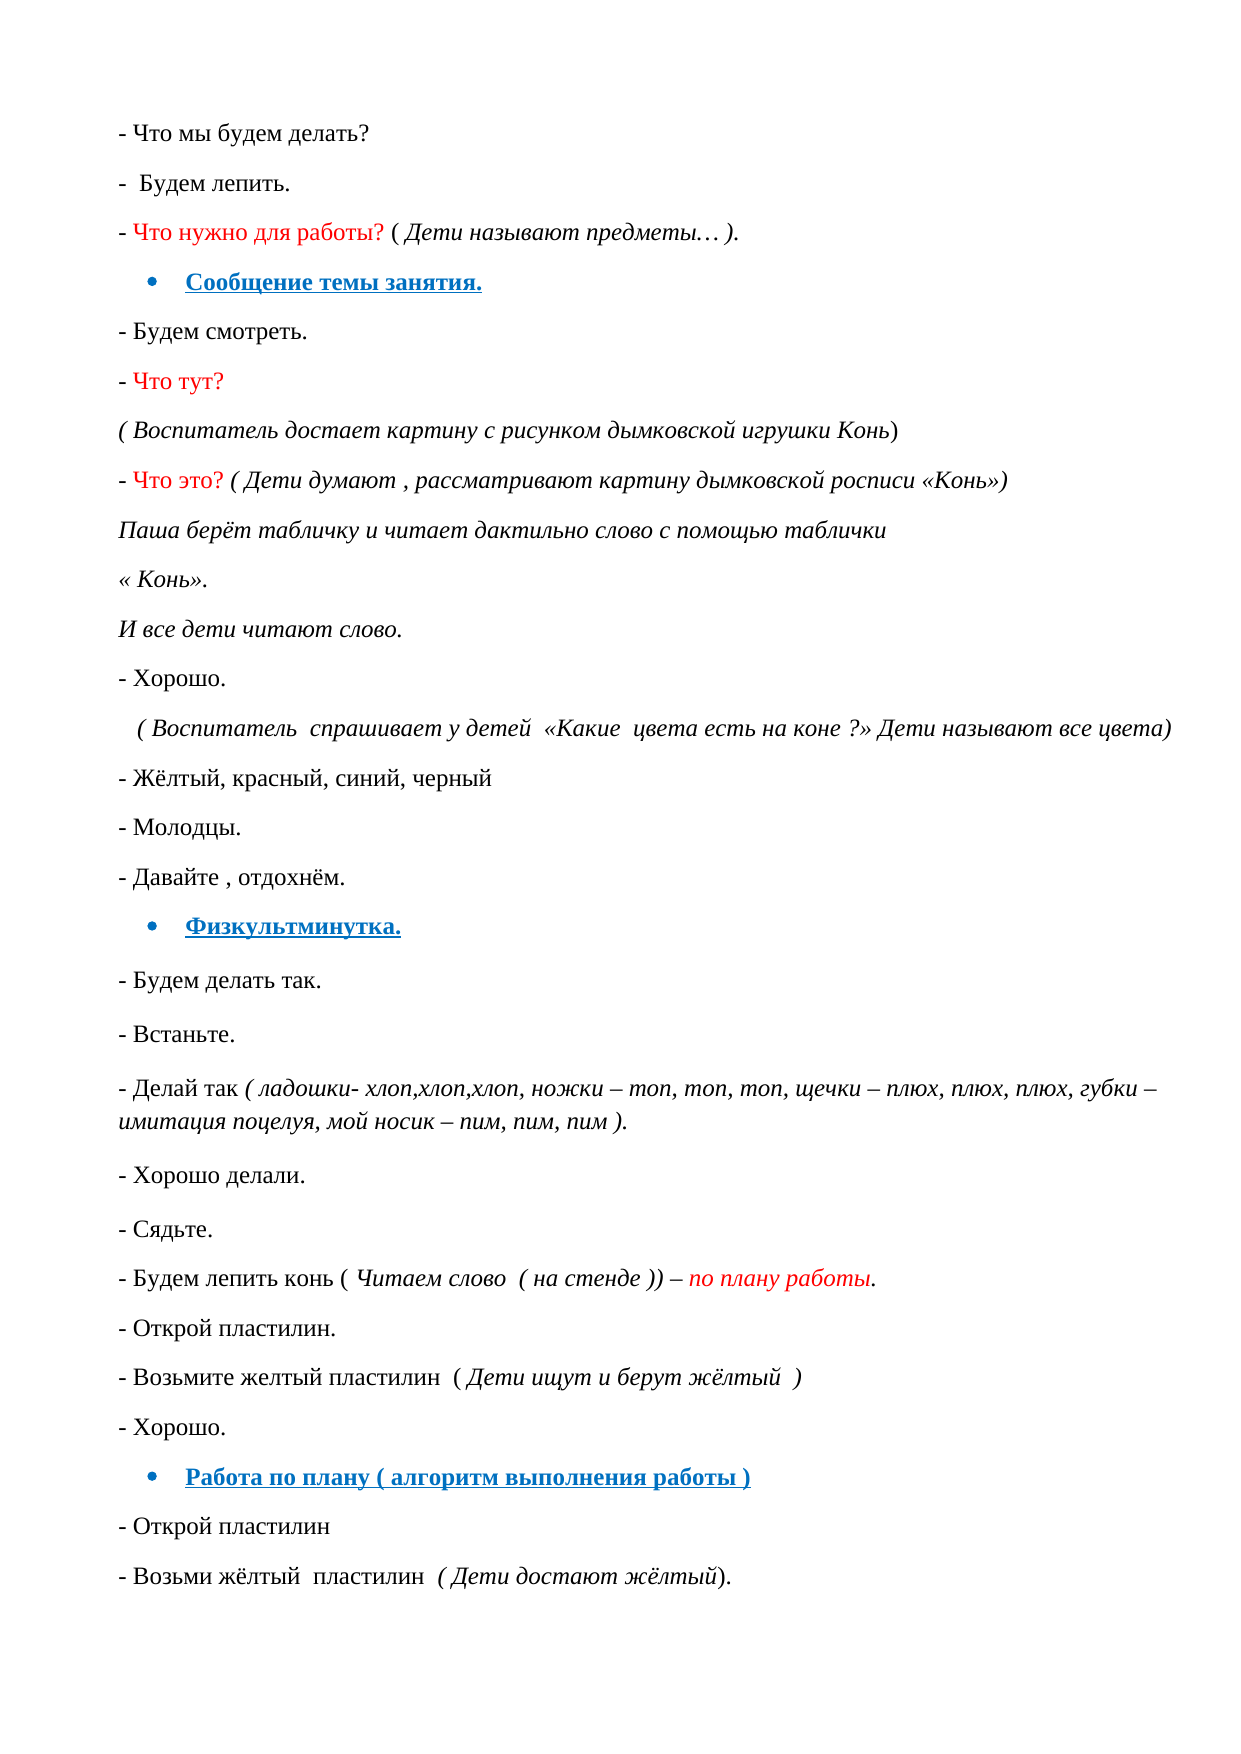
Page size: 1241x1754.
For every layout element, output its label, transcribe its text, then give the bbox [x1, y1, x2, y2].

list Сообщение темы занятия. [148, 267, 1181, 296]
text ( Воспитатель спрашивает у детей «Какие цвета есть на коне ?» Дети называют все цвета) [118, 713, 1181, 742]
text - Открой пластилин [118, 1511, 1181, 1540]
text - Возьми жёлтый пластилин ( Дети достают жёлтый). [118, 1561, 1181, 1589]
text - Будем смотреть. [118, 316, 1181, 345]
text - Делай так ( ладошки- хлоп,хлоп,хлоп, ножки – топ, топ, топ, щечки – плюх, плюх, плюх, губки – имитация поцелуя, мой носик – пим, пим, пим ). [118, 1073, 1181, 1135]
list Работа по плану ( алгоритм выполнения работы ) [148, 1462, 1181, 1490]
text - Жёлтый, красный, синий, черный [118, 763, 1181, 791]
text « Конь». [118, 564, 1181, 593]
text - Что это? ( Дети думают , рассматривают картину дымковской росписи «Конь») [118, 465, 1181, 494]
text - Хорошо. [118, 663, 1181, 692]
text - Возьмите желтый пластилин ( Дети ищут и берут жёлтый ) [118, 1362, 1181, 1391]
text - Хорошо. [118, 1412, 1181, 1441]
text - Что нужно для работы? ( Дети называют предметы… ). [118, 217, 1181, 246]
text - Открой пластилин. [118, 1313, 1181, 1342]
text - Будем делать так. [118, 965, 1181, 994]
text Паша берёт табличку и читает дактильно слово с помощью таблички [118, 515, 1181, 543]
text - Встаньте. [118, 1019, 1181, 1048]
text ( Воспитатель достает картину с рисунком дымковской игрушки Конь) [118, 416, 1181, 444]
list Физкультминутка. [148, 911, 1181, 940]
text - Хорошо делали. [118, 1160, 1181, 1189]
text - Сядьте. [118, 1214, 1181, 1242]
text - Будем лепить. [118, 168, 1181, 196]
text И все дети читают слово. [118, 614, 1181, 643]
text - Что тут? [118, 366, 1181, 395]
text - Что мы будем делать? [118, 118, 1181, 147]
text - Молодцы. [118, 812, 1181, 841]
text - Давайте , отдохнём. [118, 862, 1181, 891]
text - Будем лепить конь ( Читаем слово ( на стенде )) – по плану работы. [118, 1263, 1181, 1292]
